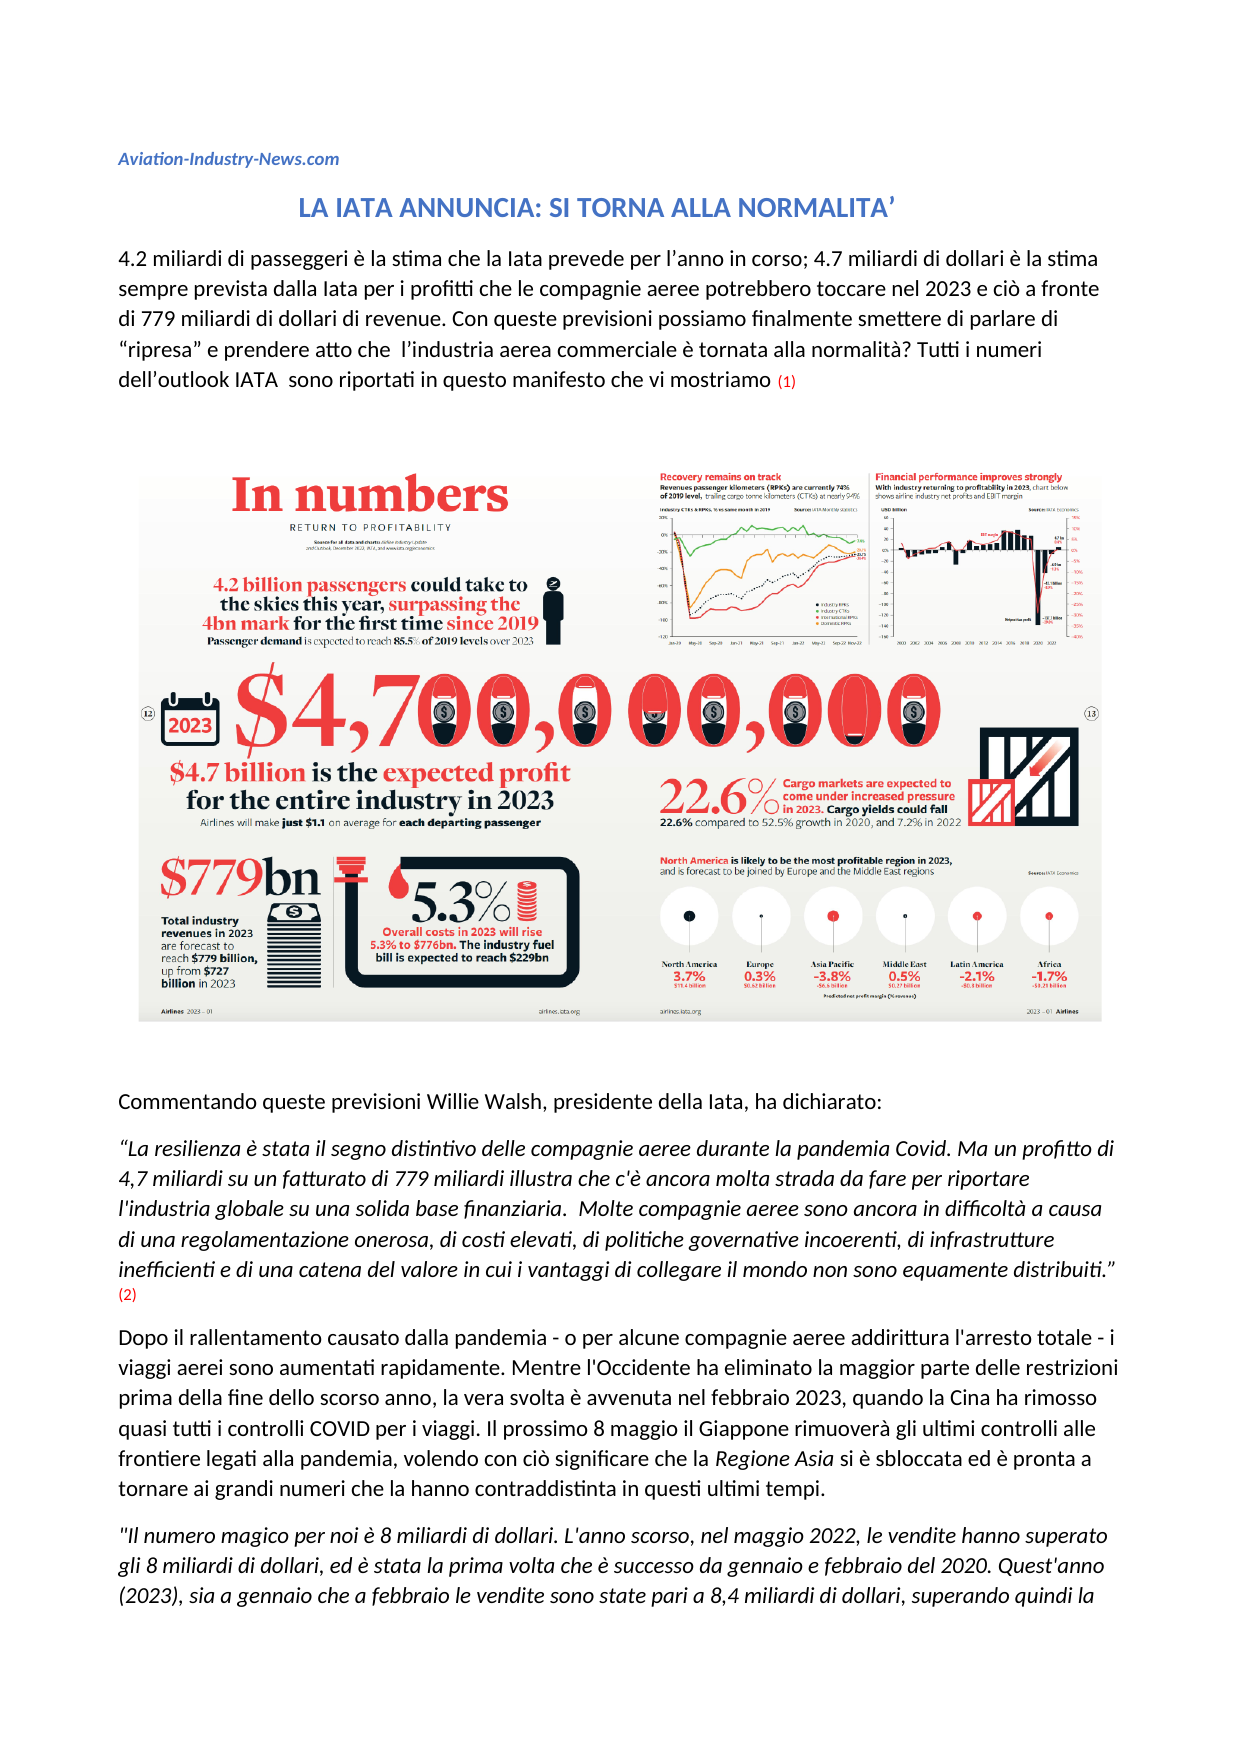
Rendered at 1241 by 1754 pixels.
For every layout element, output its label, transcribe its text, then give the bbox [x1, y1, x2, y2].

text Dopo il rallentamento causato dalla pandemia - o per alcune compagnie aeree addirittura l'arresto totale - i viaggi aerei sono aumentati rapidamente. Mentre l'Occidente ha eliminato la maggior parte delle restrizioni prima della fine dello scorso anno, la vera svolta è avvenuta nel febbraio 2023, quando la Cina ha rimosso quasi tutti i controlli COVID per i viaggi. Il prossimo 8 maggio il Giappone rimuoverà gli ultimi controlli alle frontiere legati alla pandemia, volendo con ciò significare che la Regione Asia si è sbloccata ed è pronta a tornare ai grandi numeri che la hanno contraddistinta in questi ultimi tempi. [118, 1323, 1122, 1502]
text “La resilienza è stata il segno distintivo delle compagnie aeree durante la pandemia Covid. Ma un profitto di 4,7 miliardi su un fatturato di 779 miliardi illustra che c'è ancora molta strada da fare per riportare l'industria globale su una solida base finanziaria. Molte compagnie aeree sono ancora in difficoltà a causa di una regolamentazione onerosa, di costi elevati, di politiche governative incoerenti, di infrastrutture inefficienti e di una catena del valore in cui i vantaggi di collegare il mondo non sono equamente distribuiti.” (2) [118, 1134, 1122, 1305]
text LA IATA ANNUNCIA: SI TORNA ALLA NORMALITA’ [192, 189, 1122, 224]
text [118, 1521, 1122, 1609]
text 4.2 miliardi di passeggeri è la stima che la Iata prevede per l’anno in corso; 4.7 miliardi di dollari è la stima sempre prevista dalla Iata per i profitti che le compagnie aeree potrebbero toccare nel 2023 e ciò a fronte di 779 miliardi di dollari di revenue. Con queste previsioni possiamo finalmente smettere di parlare di “ripresa” e prendere atto che l’industria aerea commerciale è tornata alla normalità? Tutti i numeri dell’outlook IATA sono riportati in questo manifesto che vi mostriamo (1) [118, 244, 1122, 393]
text Aviation-Industry-News.com [118, 148, 1122, 171]
text Commentando queste previsioni Willie Walsh, presidente della Iata, ha dichiarato: [118, 1087, 1122, 1115]
picture [138, 458, 1102, 1022]
